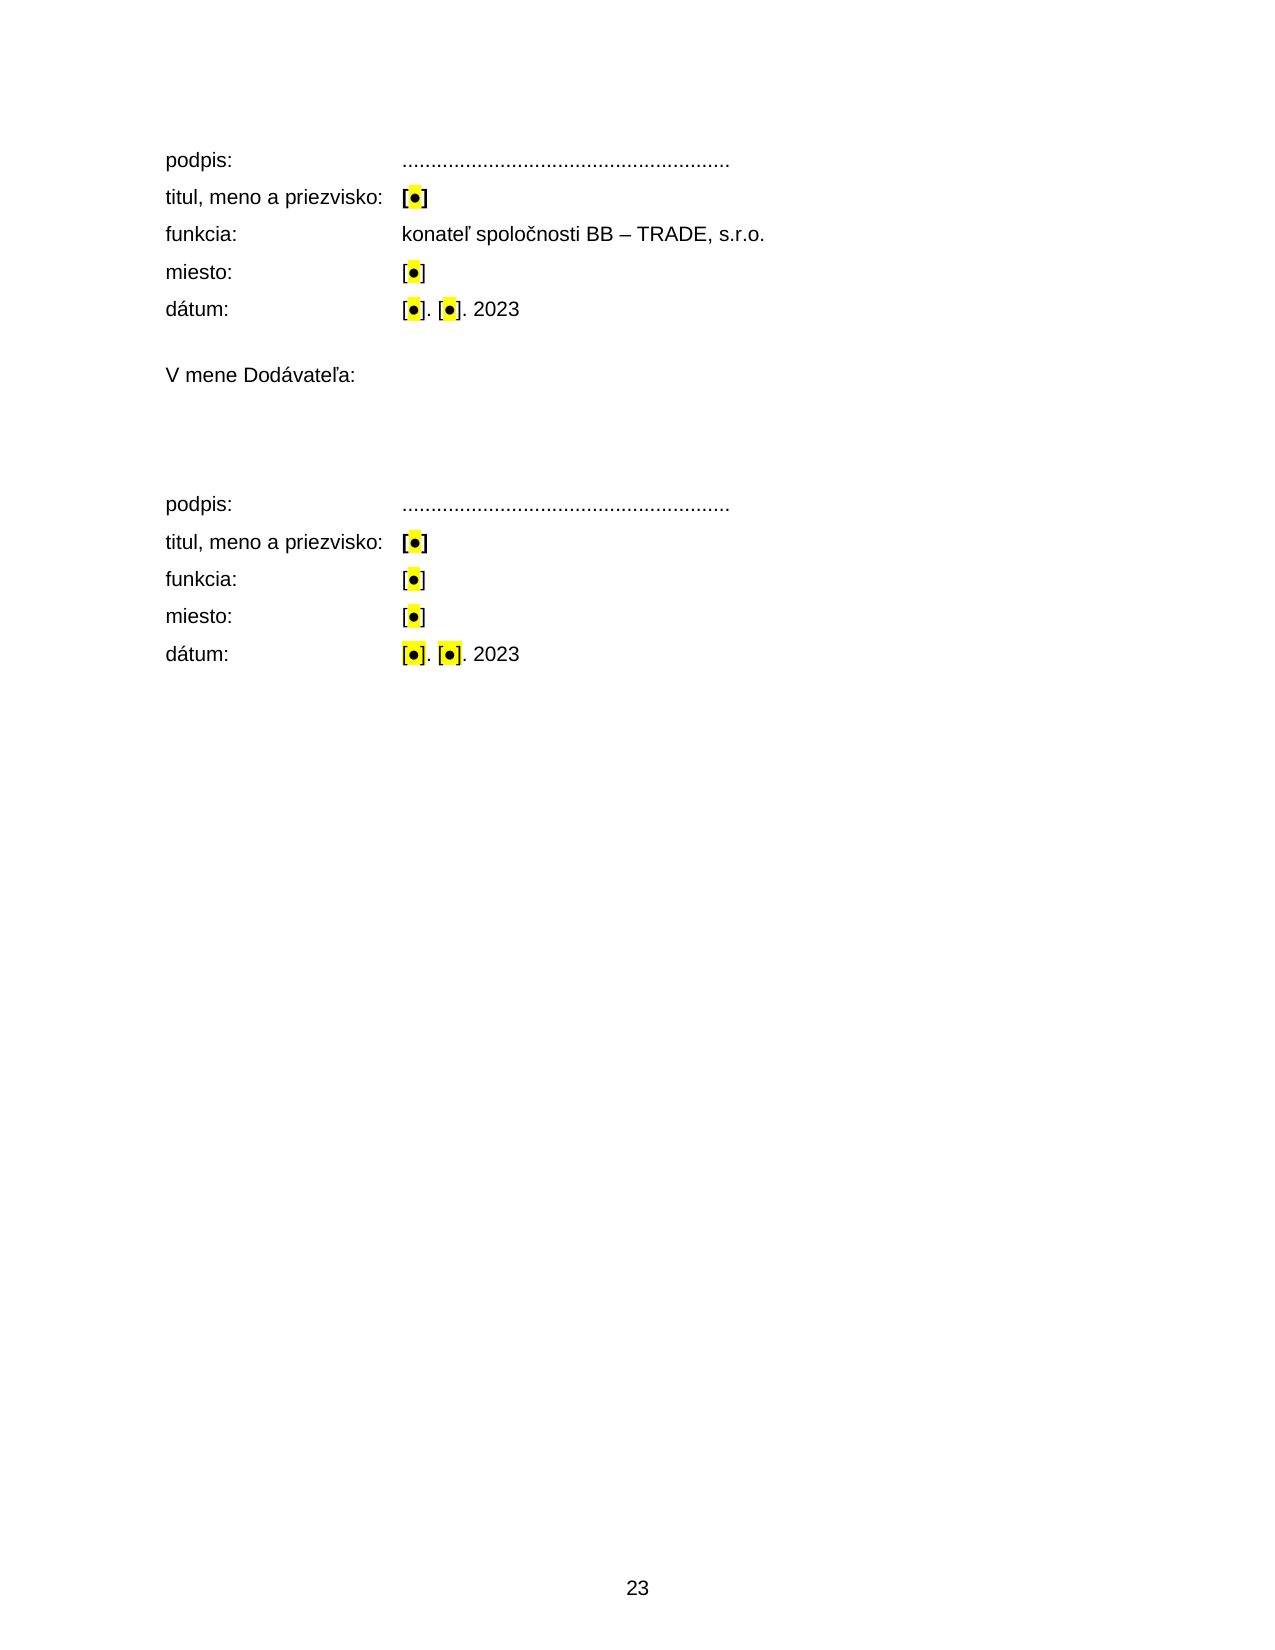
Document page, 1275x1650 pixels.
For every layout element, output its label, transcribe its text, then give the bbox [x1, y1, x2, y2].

text funkcia: [●] [420, 567, 1109, 591]
text miesto: [●] [165, 259, 1109, 283]
text miesto: [●] [420, 604, 1109, 628]
text funkcia: [●] [165, 567, 408, 591]
text podpis: ......................................................... [165, 492, 1109, 516]
text funkcia: konateľ spoločnosti BB – TRADE, s.r.o. [165, 222, 1109, 246]
text V mene Dodávateľa: [165, 363, 1109, 387]
text titul, meno a priezvisko: [●] [421, 185, 1109, 209]
text titul, meno a priezvisko: [●] [165, 185, 409, 209]
text dátum: [●]. [●]. 2023 [456, 297, 1109, 321]
text dátum: [●]. [●]. 2023 [462, 641, 1109, 665]
text podpis: ......................................................... [165, 148, 1109, 172]
text titul, meno a priezvisko: [●] [165, 529, 1109, 553]
text miesto: [●] [165, 604, 408, 628]
text dátum: [●]. [●]. 2023 [165, 641, 402, 665]
text dátum: [●]. [●]. 2023 [165, 297, 408, 321]
